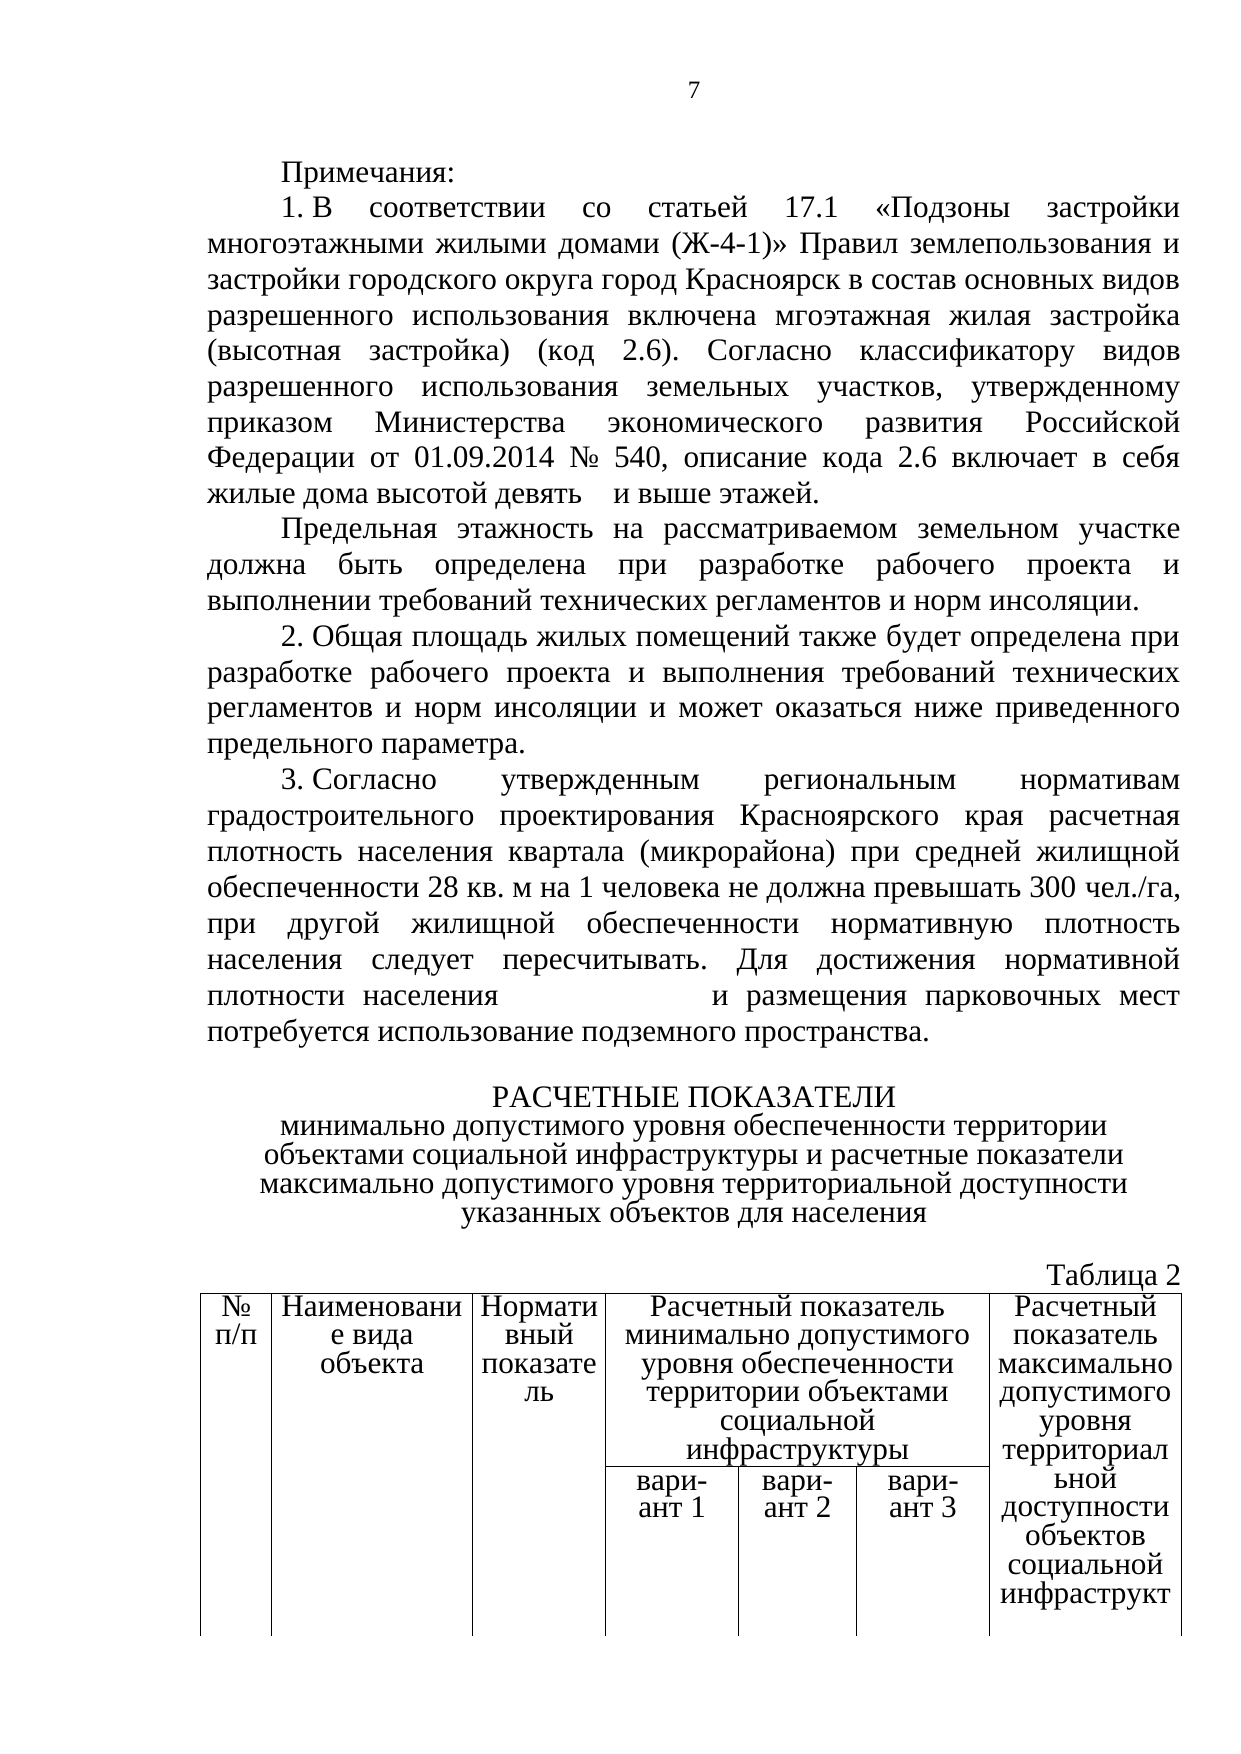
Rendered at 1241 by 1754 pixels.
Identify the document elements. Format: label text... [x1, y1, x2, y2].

text максимально допустимого уровня территориальной доступности [207, 1170, 1181, 1199]
text 2. Общая площадь жилых помещений также будет определена при разработке рабочего проекта и выполнения требований технических регламентов и норм инсоляции и может оказаться ниже приведенного предельного параметра. [207, 617, 1181, 761]
table_header № п/п [201, 1294, 271, 1636]
text РАСЧЕТНЫЕ ПОКАЗАТЕЛИ [207, 1084, 1181, 1113]
text указанных объектов для населения [207, 1199, 1181, 1228]
table_cell вари- ант 1 [606, 1467, 738, 1636]
text объектами социальной инфраструктуры и расчетные показатели [207, 1142, 617, 1170]
table_header Наименование вида объекта [272, 1294, 472, 1636]
text Таблица 2 [207, 1257, 1181, 1292]
text объектами социальной инфраструктуры и расчетные показатели [619, 1142, 1181, 1170]
table_cell вари-ант 2 [739, 1467, 856, 1636]
text минимально допустимого уровня обеспеченности территории [207, 1113, 1181, 1142]
table_header Расчетный показатель максимально допустимого уровня территориальной доступности объектов социальной инфраструктуры [990, 1294, 1181, 1636]
table_header Нормативный показатель [473, 1294, 605, 1636]
text 3. Согласно утвержденным региональным нормативам градостроительного проектирования Красноярского края расчетная плотность населения квартала (микрорайона) при средней жилищной обеспеченности 28 кв. м на 1 человека не должна превышать 300 чел./га, при другой жилищной обеспеченности нормативную плотность населения следует пересчитывать. Для достижения нормативной плотности населения и размещения парковочных мест потребуется использование подземного пространства. [207, 761, 1181, 1048]
table_cell вари- ант 3 [857, 1467, 989, 1636]
text 1. В соответствии со статьей 17.1 «Подзоны застройки многоэтажными жилыми домами (Ж-4-1)» Правил землепользования и застройки городского округа город Красноярск в состав основных видов разрешенного использования включена мгоэтажная жилая застройка (высотная застройка) (код 2.6). Согласно классификатору видов разрешенного использования земельных участков, утвержденному приказом Министерства экономического развития Российской Федерации от 01.09.2014 № 540, описание кода 2.6 включает в себя жилые дома высотой девять и выше этажей. [207, 189, 1181, 510]
text Примечания: [207, 154, 1181, 189]
table_header Расчетный показатель минимально допустимого уровня обеспеченности территории объектами социальной инфраструктуры [606, 1294, 989, 1466]
text Предельная этажность на рассматриваемом земельном участке должна быть определена при разработке рабочего проекта и выполнении требований технических регламентов и норм инсоляции. [207, 510, 1181, 617]
